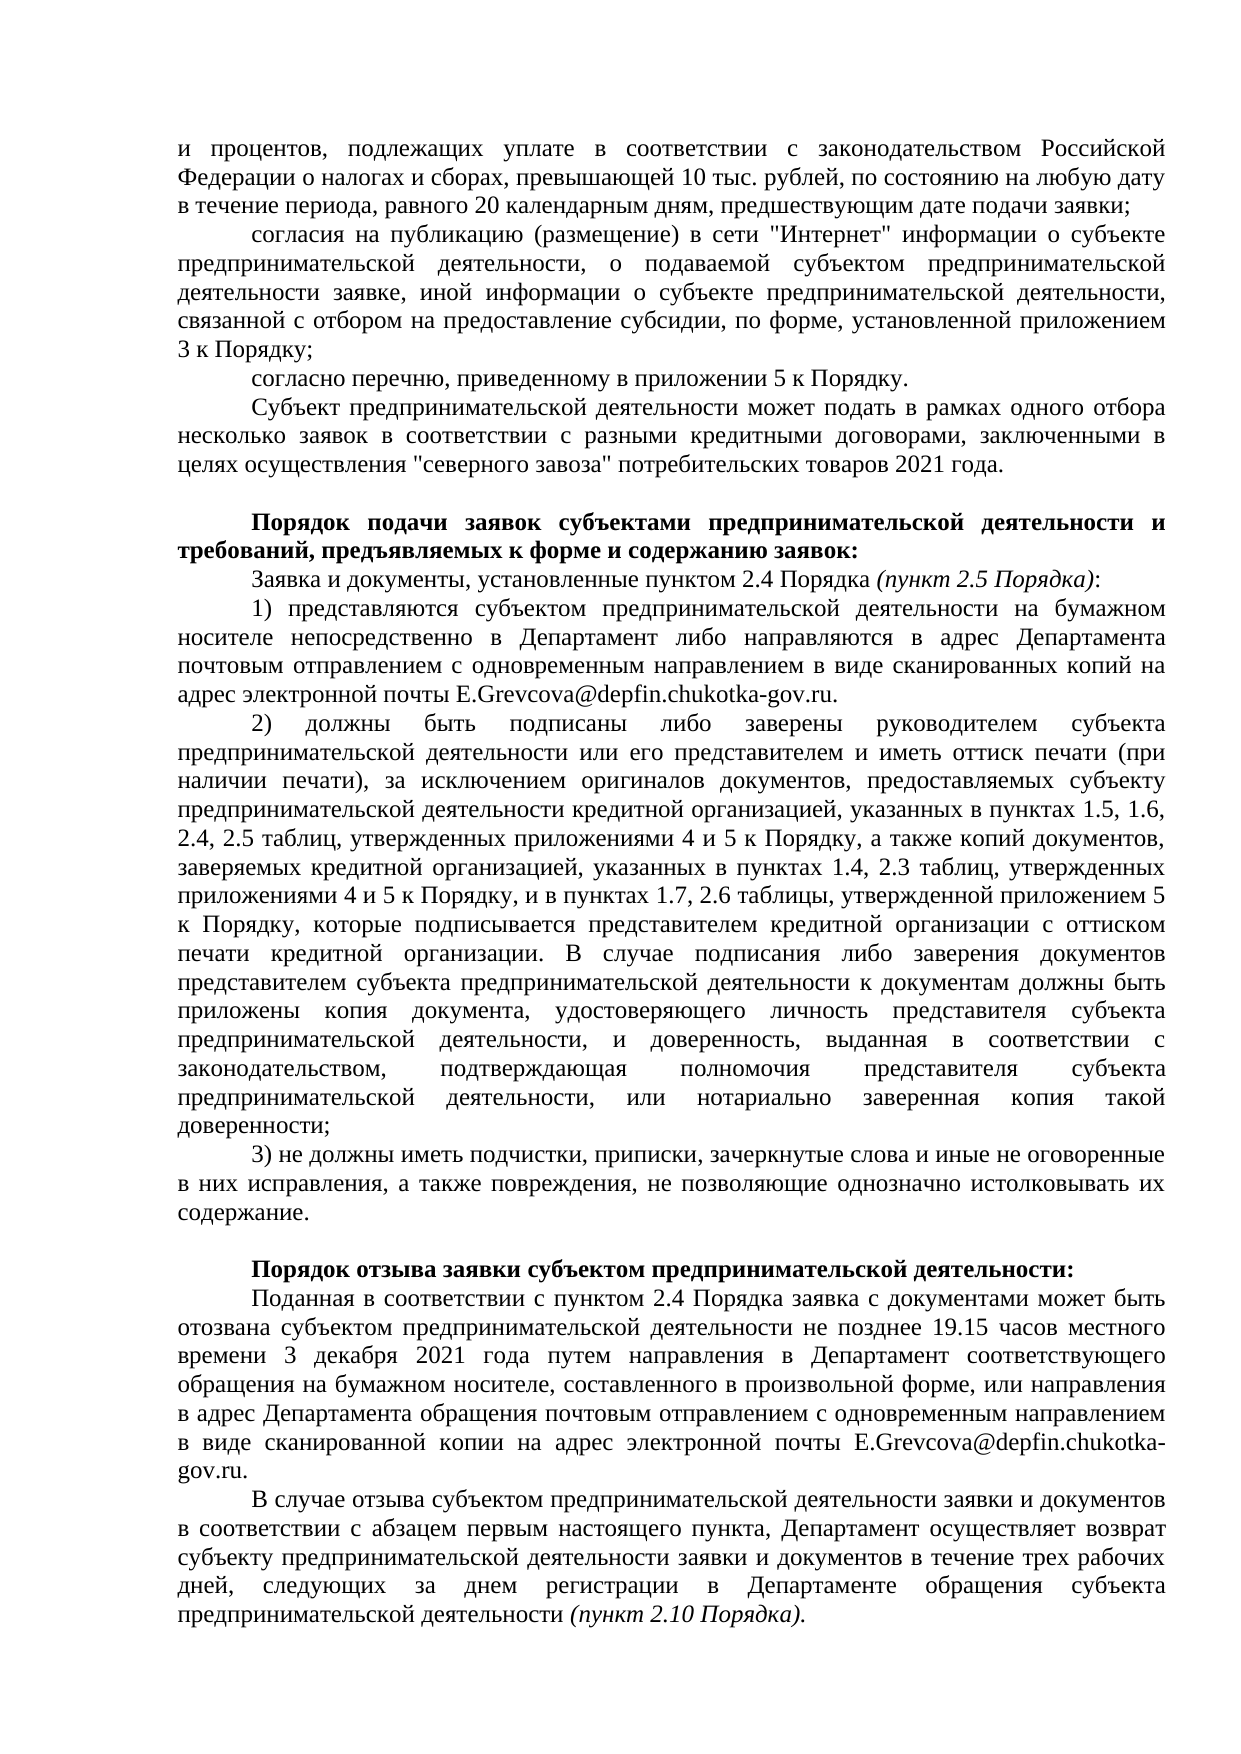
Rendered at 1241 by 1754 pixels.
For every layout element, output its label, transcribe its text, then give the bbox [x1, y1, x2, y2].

text 1) представляются субъектом предпринимательской деятельности на бумажном носителе непосредственно в Департамент либо направляются в адрес Департамента почтовым отправлением с одновременным направлением в виде сканированных копий на адрес электронной почты E.Grevcova@depfin.chukotka-gov.ru. [177, 593, 1166, 708]
text В случае отзыва субъектом предпринимательской деятельности заявки и документов в соответствии с абзацем первым настоящего пункта, Департамент осуществляет возврат субъекту предпринимательской деятельности заявки и документов в течение трех рабочих дней, следующих за днем регистрации в Департаменте обращения субъекта предпринимательской деятельности (пункт 2.10 Порядка). [177, 1484, 1166, 1628]
text 3) не должны иметь подчистки, приписки, зачеркнутые слова и иные не оговоренные в них исправления, а также повреждения, не позволяющие однозначно истолковывать их содержание. [177, 1139, 1166, 1225]
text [177, 133, 1166, 219]
text Порядок отзыва заявки субъектом предпринимательской деятельности: [177, 1254, 1166, 1283]
text Поданная в соответствии с пунктом 2.4 Порядка заявка с документами может быть отозвана субъектом предпринимательской деятельности не позднее 19.15 часов местного времени 3 декабря 2021 года путем направления в Департамент соответствующего обращения на бумажном носителе, составленного в произвольной форме, или направления в адрес Департамента обращения почтовым отправлением с одновременным направлением в виде сканированной копии на адрес электронной почты E.Grevcova@depfin.chukotka-gov.ru. [177, 1283, 1166, 1484]
text Заявка и документы, установленные пунктом 2.4 Порядка (пункт 2.5 Порядка): [177, 564, 1166, 593]
text Субъект предпринимательской деятельности может подать в рамках одного отбора несколько заявок в соответствии с разными кредитными договорами, заключенными в целях осуществления "северного завоза" потребительских товаров 2021 года. [177, 392, 1166, 478]
text согласия на публикацию (размещение) в сети "Интернет" информации о субъекте предпринимательской деятельности, о подаваемой субъектом предпринимательской деятельности заявке, иной информации о субъекте предпринимательской деятельности, связанной с отбором на предоставление субсидии, по форме, установленной приложением 3 к Порядку; [177, 219, 1166, 363]
text Порядок подачи заявок субъектами предпринимательской деятельности и требований, предъявляемых к форме и содержанию заявок: [177, 507, 1166, 564]
text 2) должны быть подписаны либо заверены руководителем субъекта предпринимательской деятельности или его представителем и иметь оттиск печати (при наличии печати), за исключением оригиналов документов, предоставляемых субъекту предпринимательской деятельности кредитной организацией, указанных в пунктах 1.5, 1.6, 2.4, 2.5 таблиц, утвержденных приложениями 4 и 5 к Порядку, а также копий документов, заверяемых кредитной организацией, указанных в пунктах 1.4, 2.3 таблиц, утвержденных приложениями 4 и 5 к Порядку, и в пунктах 1.7, 2.6 таблицы, утвержденной приложением 5 к Порядку, которые подписывается представителем кредитной организации с оттиском печати кредитной организации. В случае подписания либо заверения документов представителем субъекта предпринимательской деятельности к документам должны быть приложены копия документа, удостоверяющего личность представителя субъекта предпринимательской деятельности, и доверенность, выданная в соответствии с законодательством, подтверждающая полномочия представителя субъекта предпринимательской деятельности, или нотариально заверенная копия такой доверенности; [177, 708, 1166, 1139]
text согласно перечню, приведенному в приложении 5 к Порядку. [177, 363, 1166, 392]
